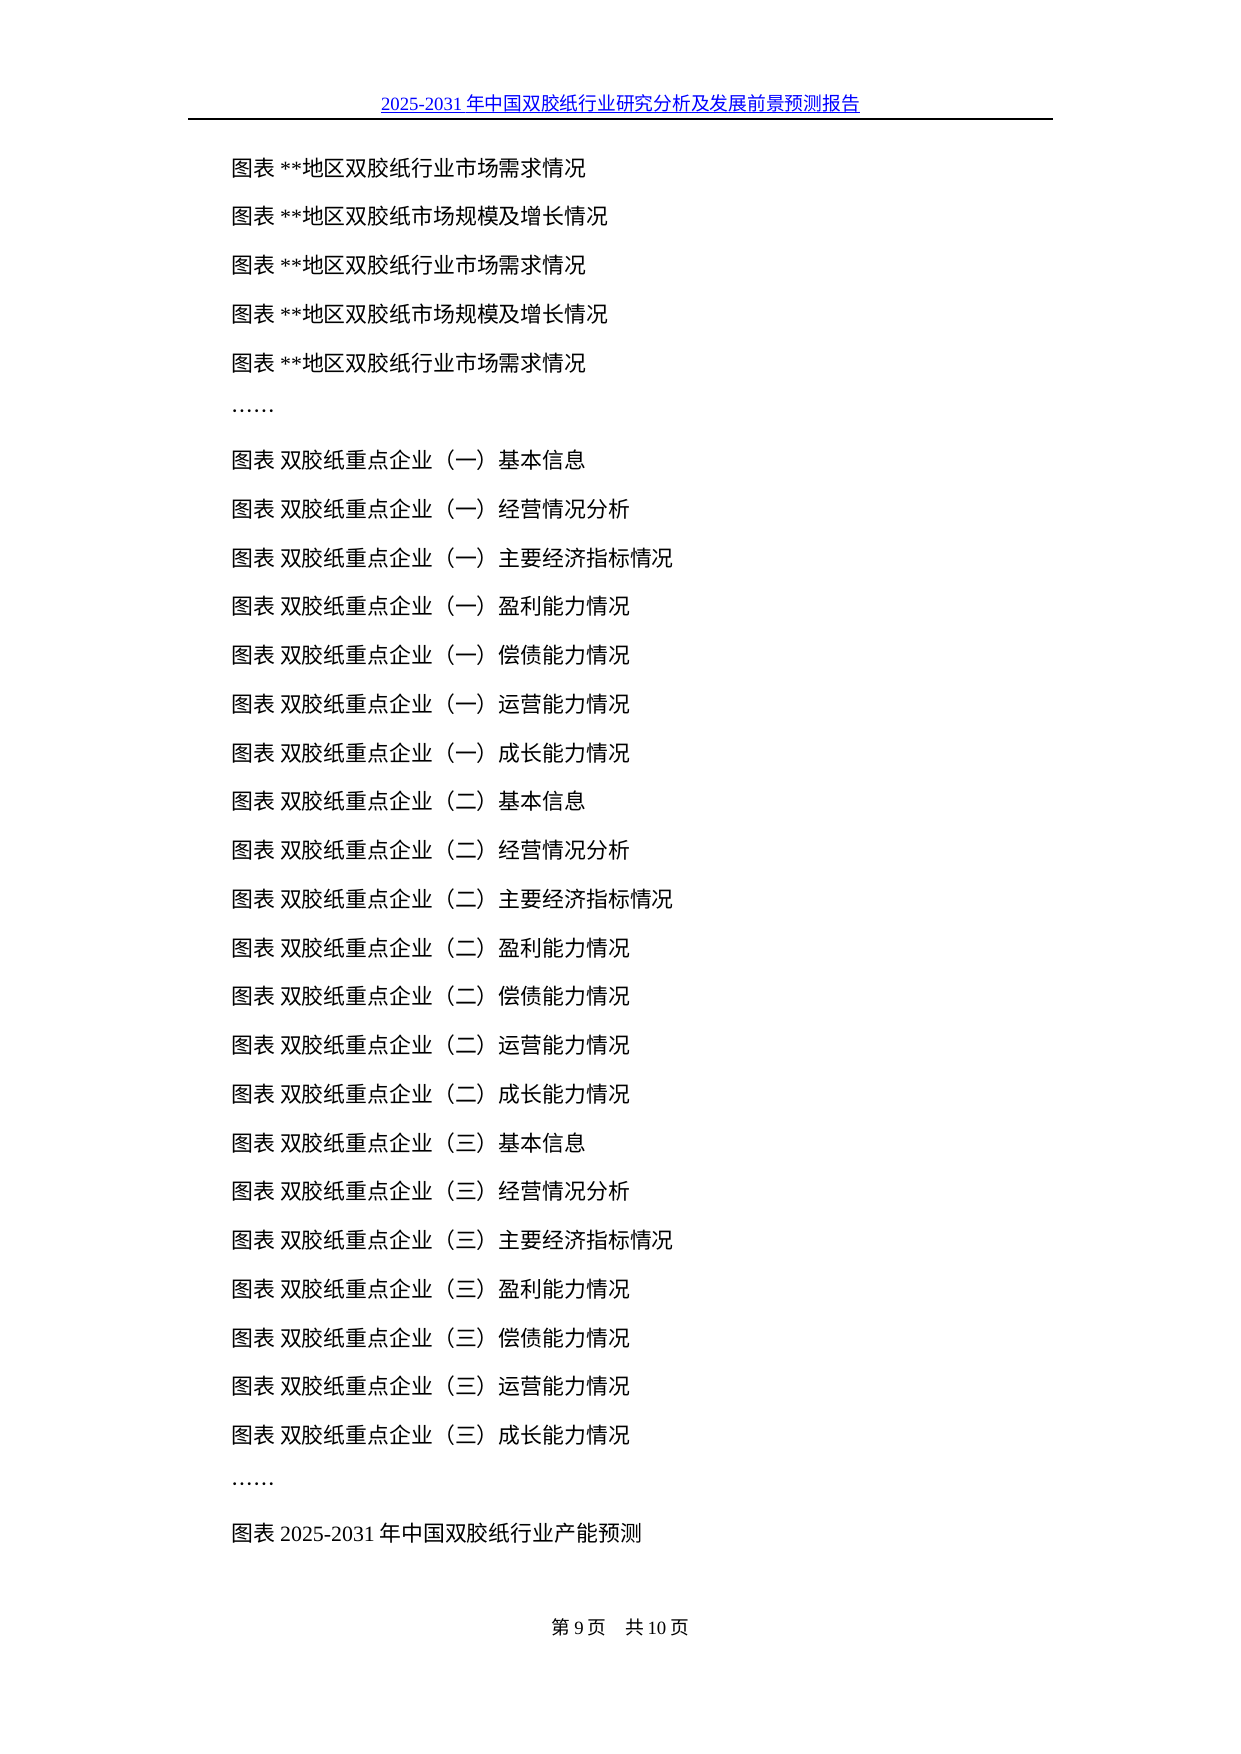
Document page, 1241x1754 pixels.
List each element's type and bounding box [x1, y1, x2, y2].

text [187, 150, 1053, 1548]
